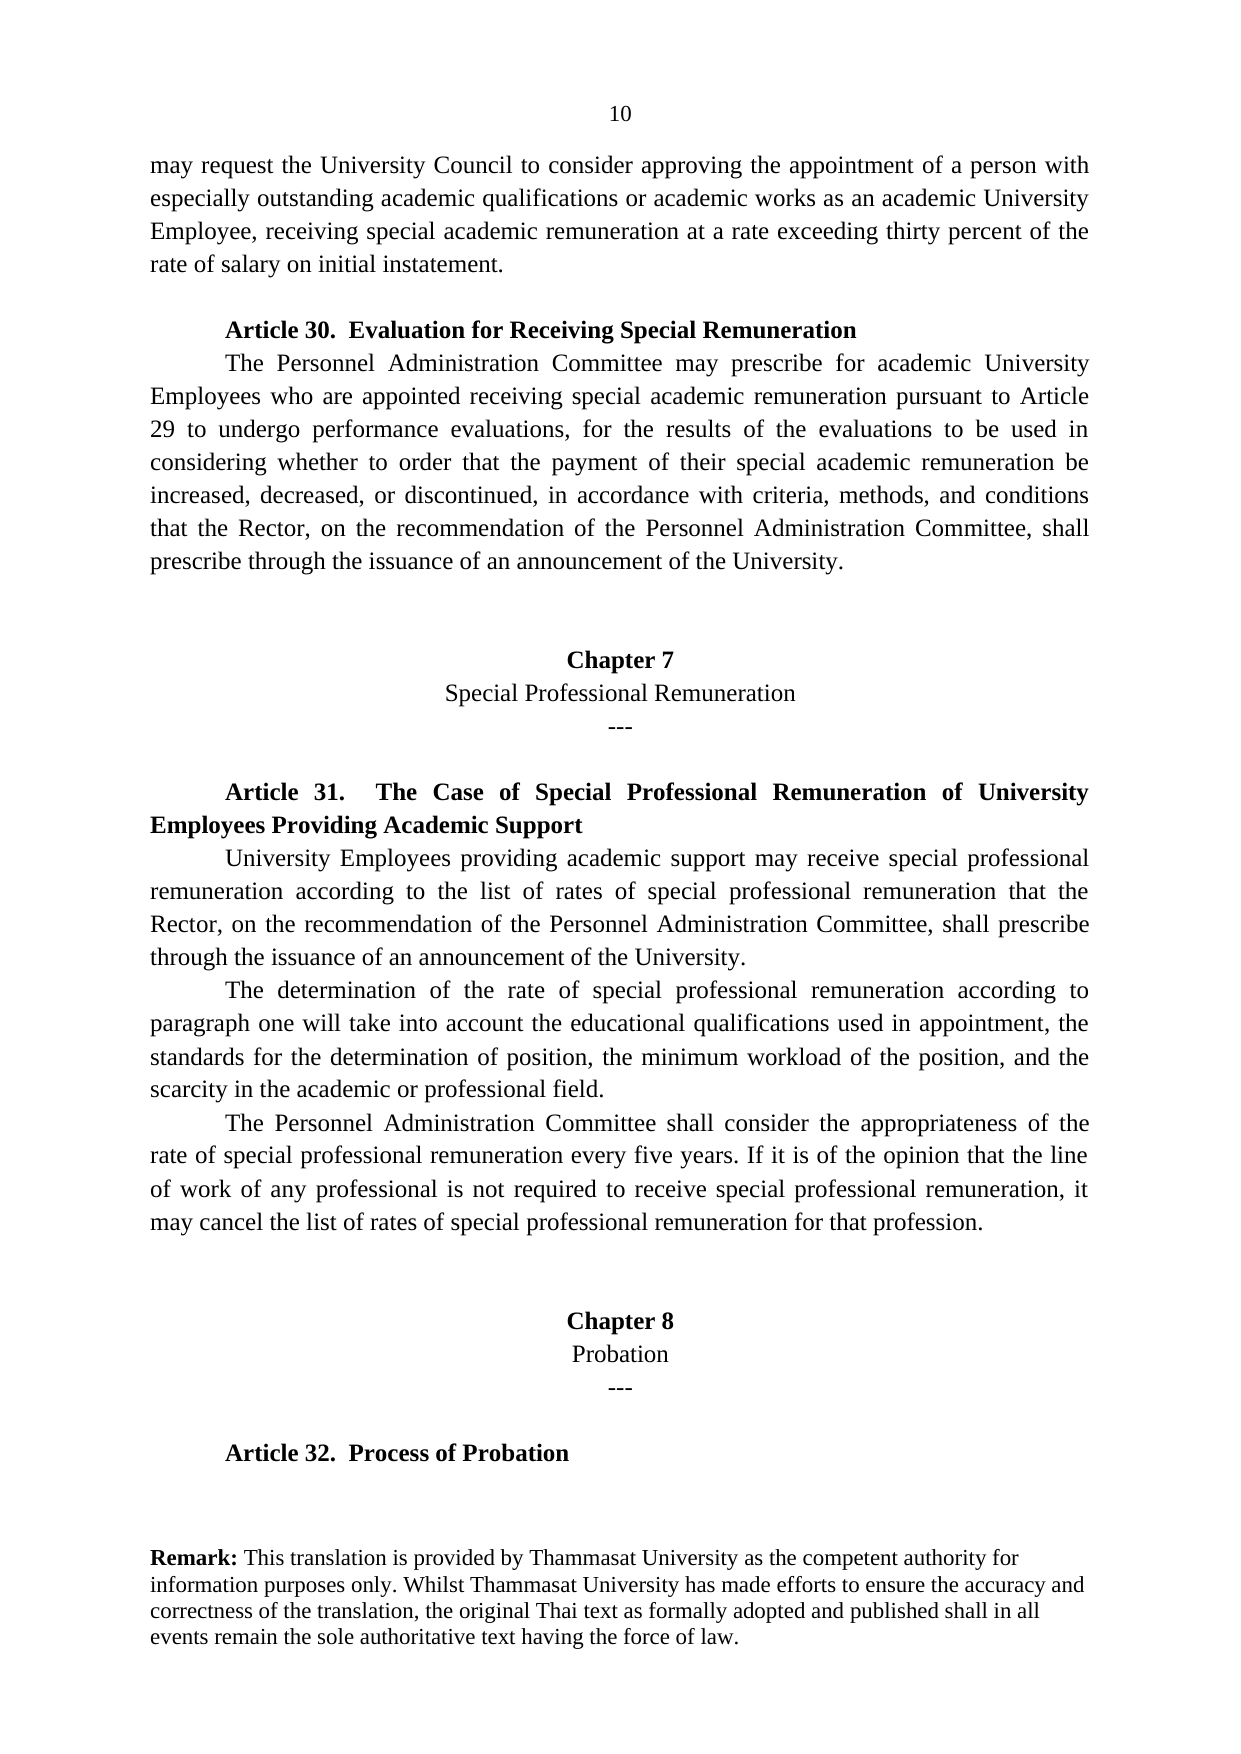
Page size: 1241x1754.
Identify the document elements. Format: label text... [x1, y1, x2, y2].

text Probation [150, 1339, 1090, 1367]
text University Employees providing academic support may receive special professional remuneration according to the list of rates of special professional remuneration that the Rector, on the recommendation of the Personnel Administration Committee, shall prescribe through the issuance of an announcement of the University. [150, 843, 1090, 971]
text Chapter 8 [150, 1306, 1090, 1334]
text The Personnel Administration Committee shall consider the appropriateness of the rate of special professional remuneration every five years. If it is of the opinion that the line of work of any professional is not required to receive special professional remuneration, it may cancel the list of rates of special professional remuneration for that profession. [150, 1108, 1090, 1235]
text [150, 150, 1090, 278]
text Chapter 7 [150, 645, 1090, 674]
text The determination of the rate of special professional remuneration according to paragraph one will take into account the educational qualifications used in appointment, the standards for the determination of position, the minimum workload of the position, and the scarcity in the academic or professional field. [150, 976, 1090, 1103]
text The Personnel Administration Committee may prescribe for academic University Employees who are appointed receiving special academic remuneration pursuant to Article 29 to undergo performance evaluations, for the results of the evaluations to be used in considering whether to order that the payment of their special academic remuneration be increased, decreased, or discontinued, in accordance with criteria, methods, and conditions that the Rector, on the recommendation of the Personnel Administration Committee, shall prescribe through the issuance of an announcement of the University. [150, 348, 1090, 575]
text Article 30. Evaluation for Receiving Special Remuneration [150, 315, 1090, 344]
text Article 32. Process of Probation [150, 1438, 1090, 1467]
text --- [150, 1372, 1090, 1401]
text --- [150, 711, 1090, 740]
text Article 31. The Case of Special Professional Remuneration of University Employees Providing Academic Support [150, 777, 1090, 839]
text Special Professional Remuneration [150, 678, 1090, 707]
